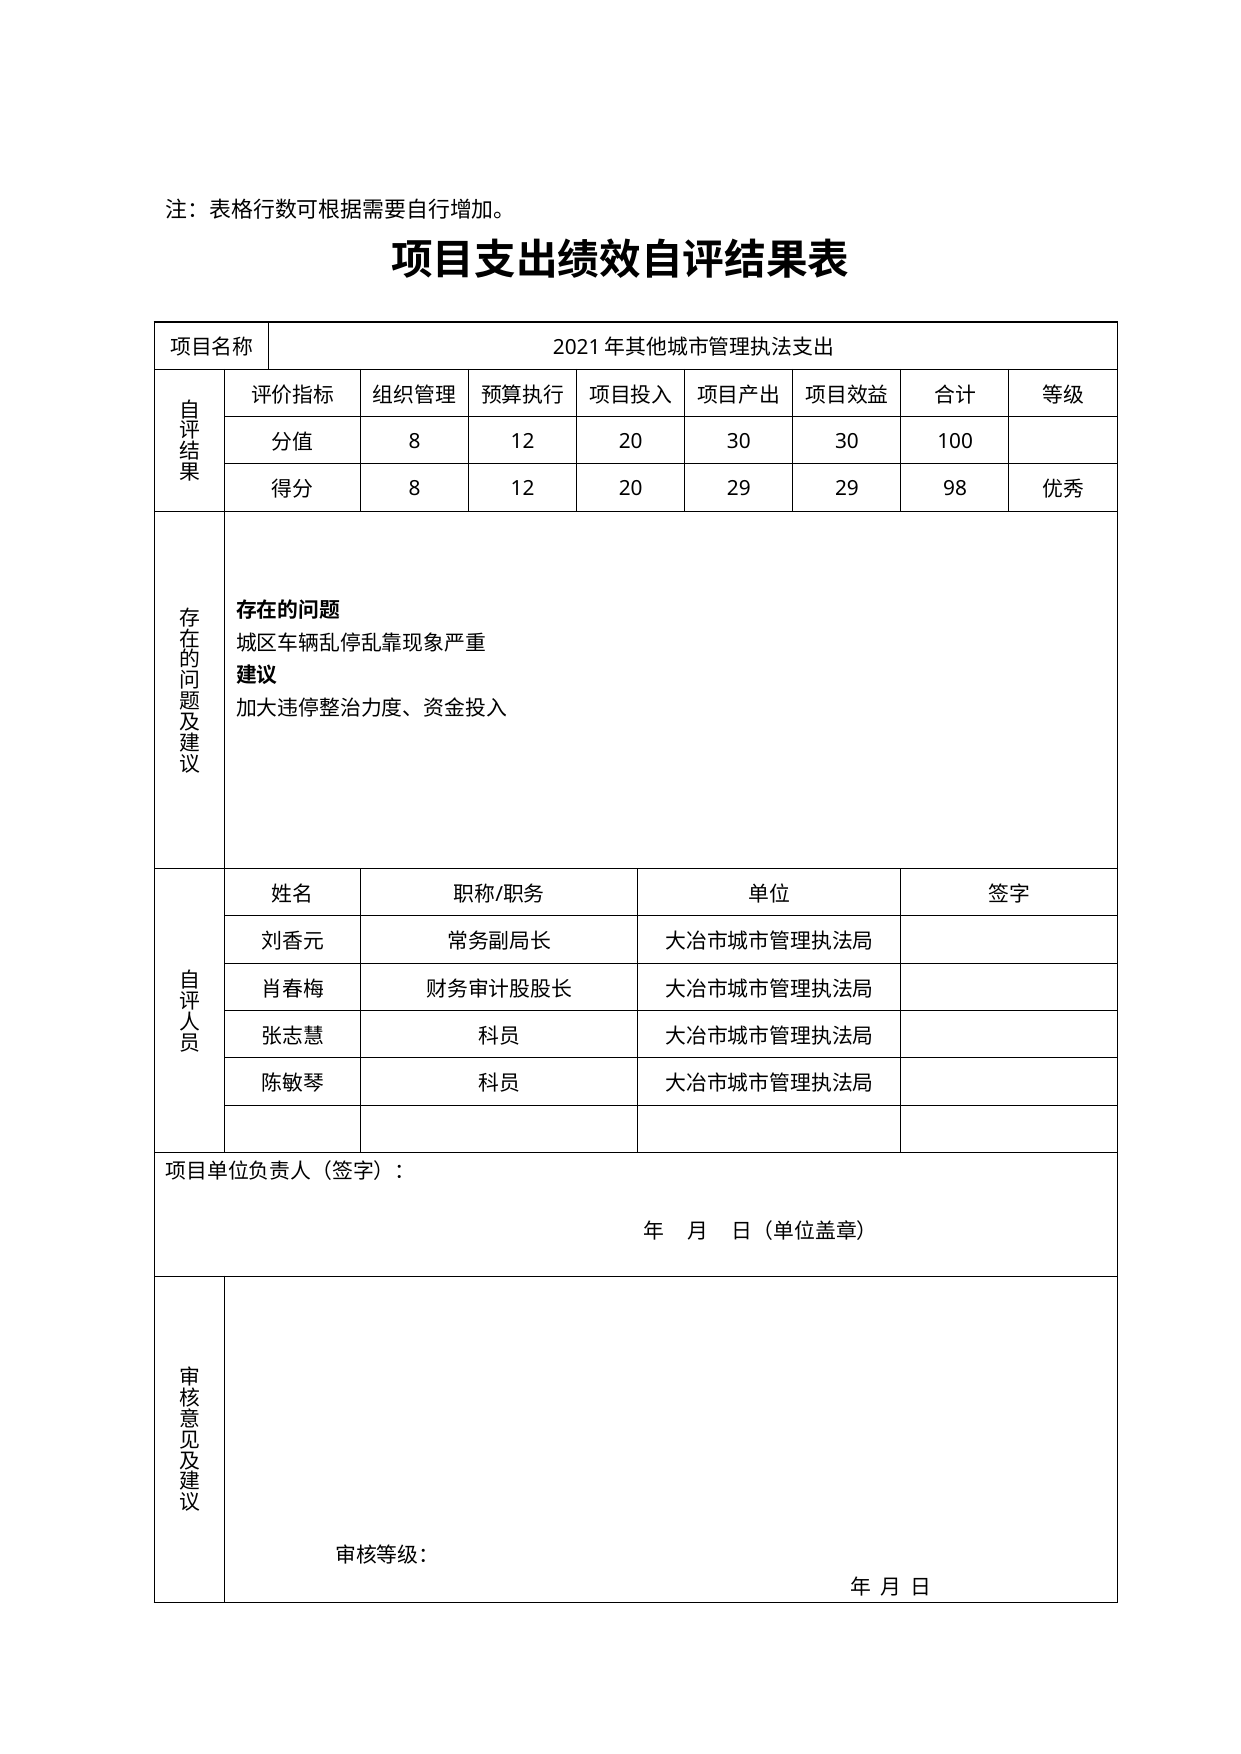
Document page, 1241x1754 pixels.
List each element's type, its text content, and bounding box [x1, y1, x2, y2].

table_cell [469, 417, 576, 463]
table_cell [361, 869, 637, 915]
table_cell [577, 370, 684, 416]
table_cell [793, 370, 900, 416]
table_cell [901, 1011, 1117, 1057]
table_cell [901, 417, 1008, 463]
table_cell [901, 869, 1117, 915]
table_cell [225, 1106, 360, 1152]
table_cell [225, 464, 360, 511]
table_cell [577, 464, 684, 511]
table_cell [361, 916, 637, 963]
text 项目支出绩效自评结果表 [165, 224, 1075, 289]
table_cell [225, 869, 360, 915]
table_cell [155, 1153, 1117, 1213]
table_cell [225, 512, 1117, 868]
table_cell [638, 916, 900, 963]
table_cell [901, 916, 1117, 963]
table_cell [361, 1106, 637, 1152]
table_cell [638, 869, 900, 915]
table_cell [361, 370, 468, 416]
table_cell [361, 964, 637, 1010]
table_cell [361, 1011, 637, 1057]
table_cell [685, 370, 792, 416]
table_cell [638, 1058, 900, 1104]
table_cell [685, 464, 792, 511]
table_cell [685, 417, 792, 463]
text 注：表格行数可根据需要自行增加。 [165, 191, 1075, 224]
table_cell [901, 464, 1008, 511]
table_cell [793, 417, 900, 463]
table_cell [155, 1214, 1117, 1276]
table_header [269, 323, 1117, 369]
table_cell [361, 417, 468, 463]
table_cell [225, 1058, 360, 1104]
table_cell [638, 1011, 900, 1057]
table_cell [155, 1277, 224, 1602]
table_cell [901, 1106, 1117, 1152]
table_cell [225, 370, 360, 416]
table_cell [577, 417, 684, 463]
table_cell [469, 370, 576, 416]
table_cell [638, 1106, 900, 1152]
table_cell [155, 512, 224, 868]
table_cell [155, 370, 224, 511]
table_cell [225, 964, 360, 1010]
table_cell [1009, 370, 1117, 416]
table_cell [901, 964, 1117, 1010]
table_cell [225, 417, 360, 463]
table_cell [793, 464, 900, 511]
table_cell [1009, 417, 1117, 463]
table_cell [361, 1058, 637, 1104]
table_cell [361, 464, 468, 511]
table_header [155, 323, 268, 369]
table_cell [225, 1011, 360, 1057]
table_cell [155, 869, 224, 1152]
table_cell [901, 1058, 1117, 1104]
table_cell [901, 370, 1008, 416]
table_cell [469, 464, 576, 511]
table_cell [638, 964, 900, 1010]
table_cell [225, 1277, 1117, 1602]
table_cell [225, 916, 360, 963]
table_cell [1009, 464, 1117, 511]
